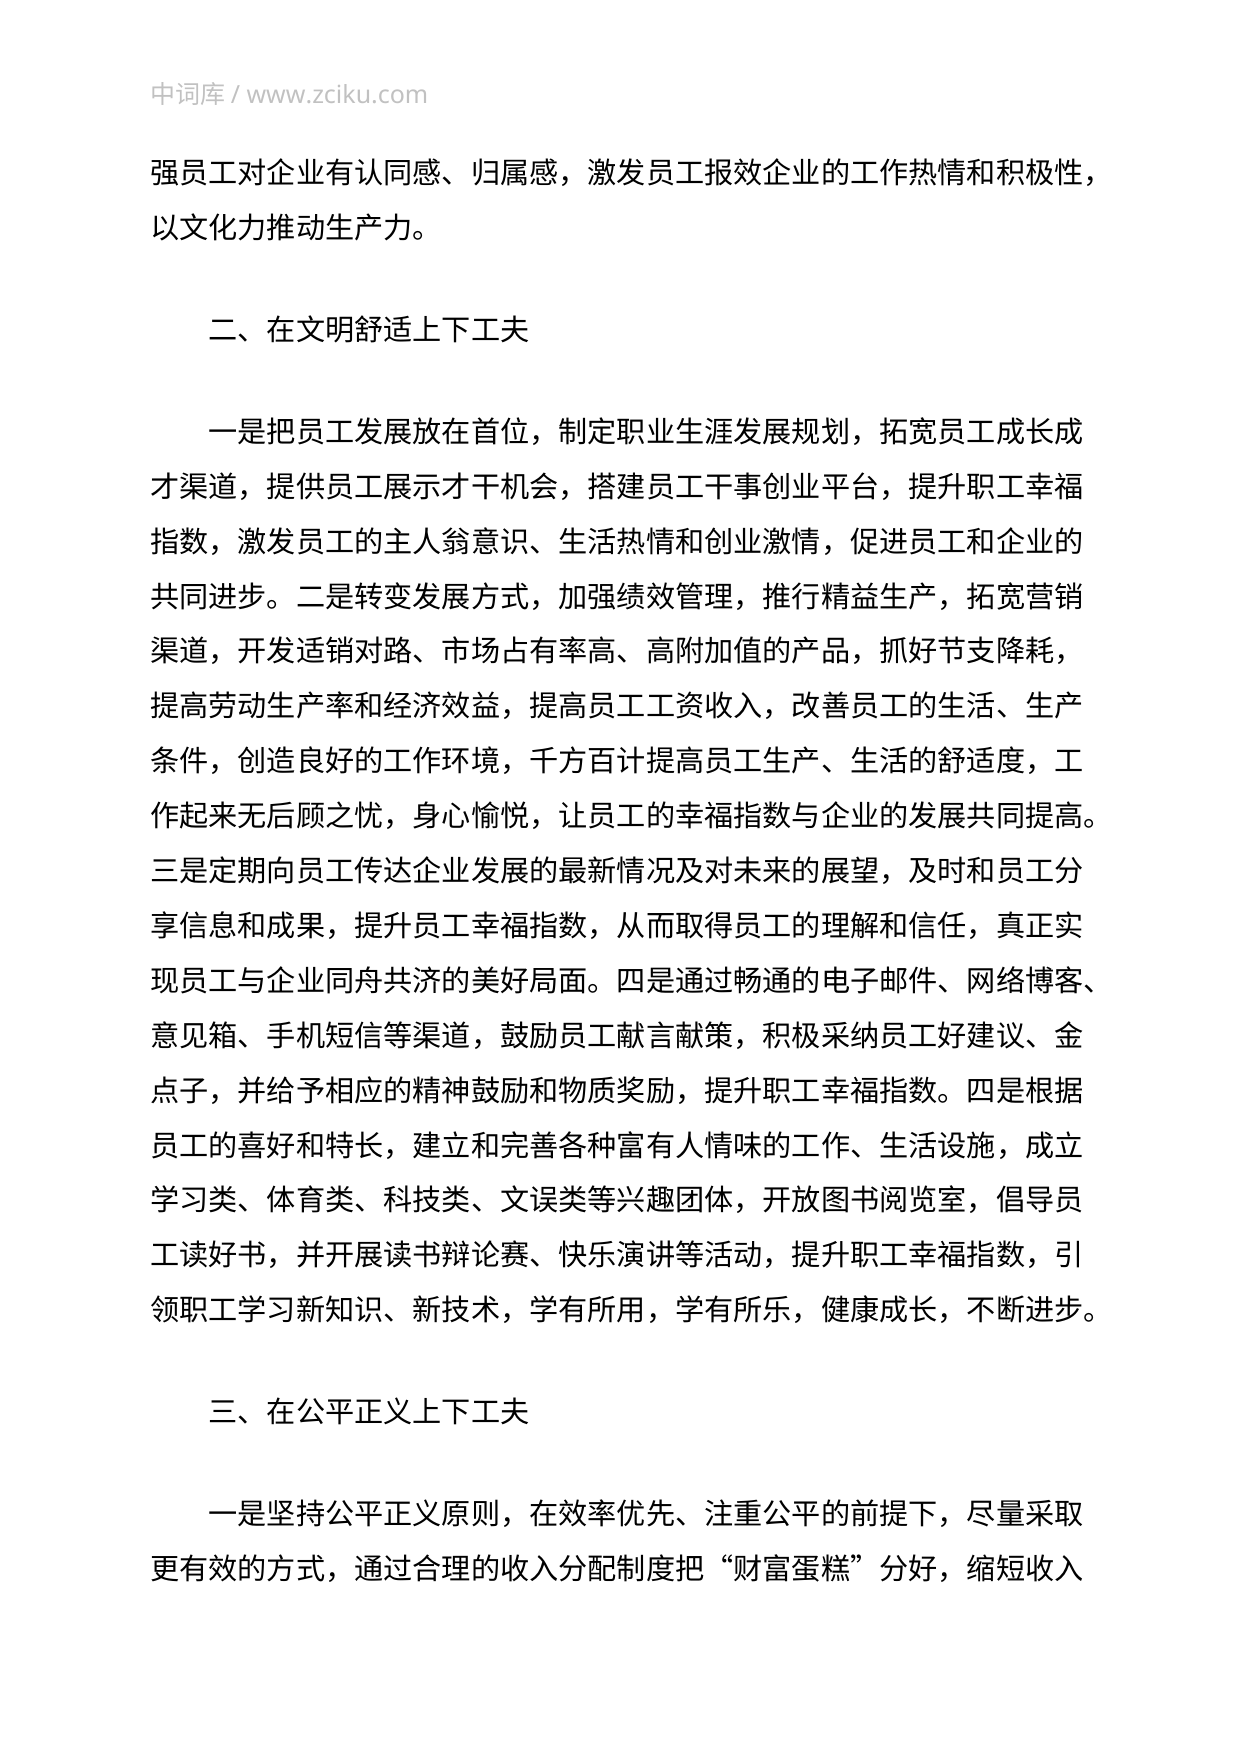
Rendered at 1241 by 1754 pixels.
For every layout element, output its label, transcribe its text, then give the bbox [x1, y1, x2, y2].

text 二、在文明舒适上下工夫 [150, 307, 1090, 349]
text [150, 150, 1090, 247]
text 三、在公平正义上下工夫 [150, 1388, 1090, 1431]
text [150, 1490, 1090, 1587]
text 一是把员工发展放在首位，制定职业生涯发展规划，拓宽员工成长成才渠道，提供员工展示才干机会，搭建员工干事创业平台，提升职工幸福指数，激发员工的主人翁意识、生活热情和创业激情，促进员工和企业的共同进步。二是转变发展方式，加强绩效管理，推行精益生产，拓宽营销渠道，开发适销对路、市场占有率高、高附加值的产品，抓好节支降耗，提高劳动生产率和经济效益，提高员工工资收入，改善员工的生活、生产条件，创造良好的工作环境，千方百计提高员工生产、生活的舒适度，工作起来无后顾之忧，身心愉悦，让员工的幸福指数与企业的发展共同提高。三是定期向员工传达企业发展的最新情况及对未来的展望，及时和员工分享信息和成果，提升员工幸福指数，从而取得员工的理解和信任，真正实现员工与企业同舟共济的美好局面。四是通过畅通的电子邮件、网络博客、意见箱、手机短信等渠道，鼓励员工献言献策，积极采纳员工好建议、金点子，并给予相应的精神鼓励和物质奖励，提升职工幸福指数。四是根据员工的喜好和特长，建立和完善各种富有人情味的工作、生活设施，成立学习类、体育类、科技类、文误类等兴趣团体，开放图书阅览室，倡导员工读好书，并开展读书辩论赛、快乐演讲等活动，提升职工幸福指数，引领职工学习新知识、新技术，学有所用，学有所乐，健康成长，不断进步。 [150, 408, 1090, 1329]
